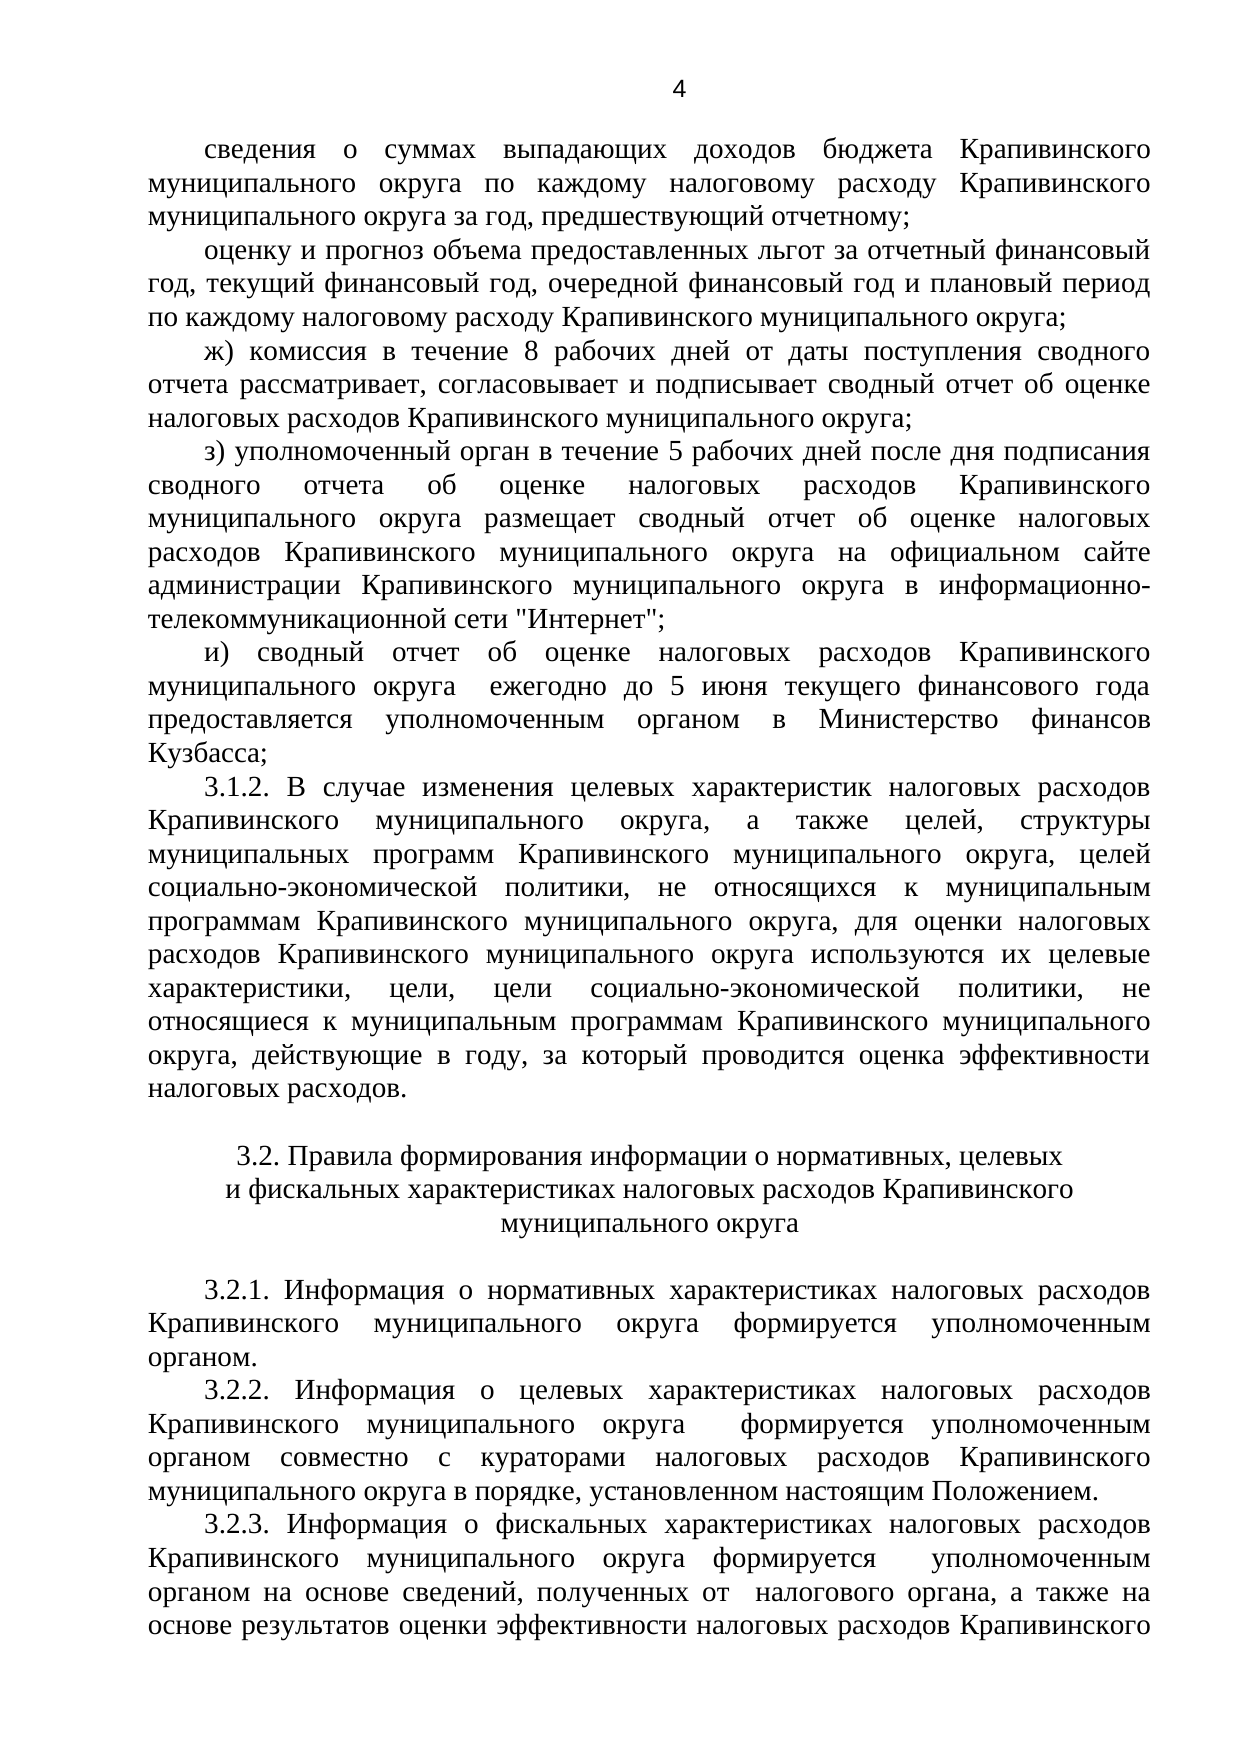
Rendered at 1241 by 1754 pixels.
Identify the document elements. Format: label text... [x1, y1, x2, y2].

text и) сводный отчет об оценке налоговых расходов Крапивинского муниципального округа ежегодно до 5 июня текущего финансового года предоставляется уполномоченным органом в Министерство финансов Кузбасса; [148, 634, 1152, 769]
text ж) комиссия в течение 8 рабочих дней от даты поступления сводного отчета рассматривает, согласовывает и подписывает сводный отчет об оценке налоговых расходов Крапивинского муниципального округа; [148, 333, 1152, 433]
text сведения о суммах выпадающих доходов бюджета Крапивинского муниципального округа по каждому налоговому расходу Крапивинского муниципального округа за год, предшествующий отчетному; [148, 131, 1152, 232]
title и фискальных характеристиках налоговых расходов Крапивинского муниципального округа [148, 1171, 1152, 1238]
text 3.2.1. Информация о нормативных характеристиках налоговых расходов Крапивинского муниципального округа формируется уполномоченным органом. [148, 1272, 1152, 1372]
text 3.1.2. В случае изменения целевых характеристик налоговых расходов Крапивинского муниципального округа, а также целей, структуры муниципальных программ Крапивинского муниципального округа, целей социально-экономической политики, не относящихся к муниципальным программам Крапивинского муниципального округа, для оценки налоговых расходов Крапивинского муниципального округа используются их целевые характеристики, цели, цели социально-экономической политики, не относящиеся к муниципальным программам Крапивинского муниципального округа, действующие в году, за который проводится оценка эффективности налоговых расходов. [148, 769, 1152, 1104]
text 3.2.2. Информация о целевых характеристиках налоговых расходов Крапивинского муниципального округа формируется уполномоченным органом совместно с кураторами налоговых расходов Крапивинского муниципального округа в порядке, установленном настоящим Положением. [148, 1372, 1152, 1507]
text з) уполномоченный орган в течение 5 рабочих дней после дня подписания сводного отчета об оценке налоговых расходов Крапивинского муниципального округа размещает сводный отчет об оценке налоговых расходов Крапивинского муниципального округа на официальном сайте администрации Крапивинского муниципального округа в информационно-телекоммуникационной сети "Интернет"; [148, 433, 1152, 634]
title 3.2. Правила формирования информации о нормативных, целевых [148, 1138, 1152, 1171]
text оценку и прогноз объема предоставленных льгот за отчетный финансовый год, текущий финансовый год, очередной финансовый год и плановый период по каждому налоговому расходу Крапивинского муниципального округа; [148, 232, 1152, 333]
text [148, 1507, 1152, 1641]
